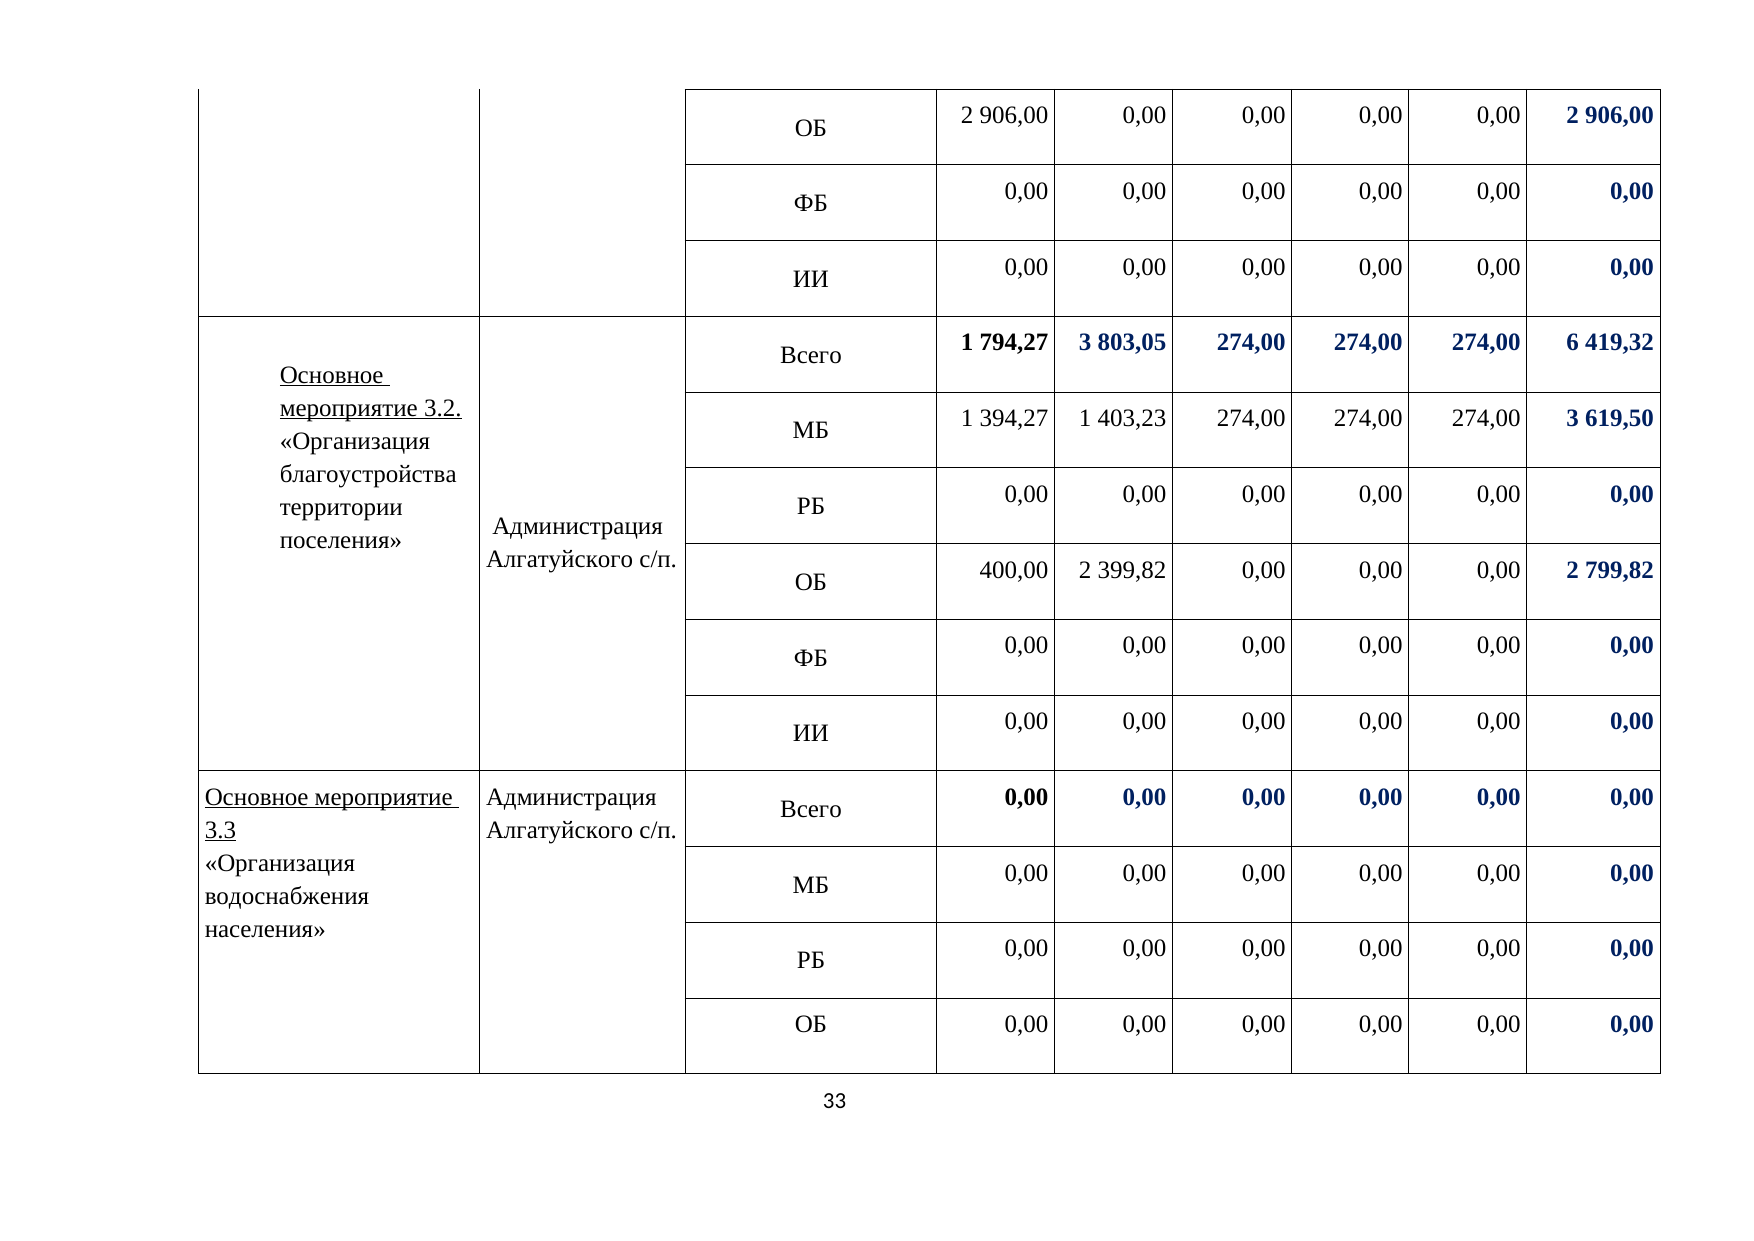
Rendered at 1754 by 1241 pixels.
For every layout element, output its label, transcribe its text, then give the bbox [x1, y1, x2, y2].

table_cell 0,00 [1055, 90, 1172, 164]
table_cell 0,00 [1173, 999, 1291, 1073]
table_cell 0,00 [1292, 771, 1408, 846]
table_cell 274,00 [1173, 317, 1291, 392]
table_cell РБ [686, 468, 936, 543]
table_cell 6 419,32 [1527, 317, 1660, 392]
table_cell 0,00 [1292, 241, 1408, 316]
table_cell 274,00 [1409, 393, 1526, 467]
table_cell 400,00 [937, 544, 1054, 619]
table_cell 0,00 [937, 620, 1054, 694]
table_cell 0,00 [1292, 165, 1408, 240]
table_cell 0,00 [937, 696, 1054, 770]
table_cell РБ [686, 923, 936, 997]
table_cell 0,00 [1173, 241, 1291, 316]
table_cell Основное мероприятие 3.3 «Организация водоснабжения населения» [199, 771, 479, 1073]
table_cell 274,00 [1292, 393, 1408, 467]
table_cell 0,00 [1527, 620, 1660, 694]
table_cell ИИ [686, 241, 936, 316]
table_cell Основное мероприятие 3.2. «Организация благоустройства территории поселения» [199, 317, 479, 770]
table_cell 0,00 [1173, 696, 1291, 770]
table_cell 3 803,05 [1055, 317, 1172, 392]
table_cell 0,00 [1173, 771, 1291, 846]
table_cell Администрация Алгатуйского с/п. [480, 317, 685, 770]
table_cell 0,00 [1173, 544, 1291, 619]
table_cell 0,00 [1409, 923, 1526, 997]
table_cell 0,00 [1173, 90, 1291, 164]
table_cell 0,00 [1409, 165, 1526, 240]
table_cell 0,00 [1527, 165, 1660, 240]
table_cell 0,00 [1292, 620, 1408, 694]
table_cell 1 394,27 [937, 393, 1054, 467]
table_cell ИИ [686, 696, 936, 770]
table_cell ОБ [686, 90, 936, 164]
table_cell 0,00 [1527, 999, 1660, 1073]
table_cell Администрация Алгатуйского с/п. [480, 771, 685, 1073]
table_cell 0,00 [1409, 847, 1526, 922]
table_cell Всего [686, 771, 936, 846]
table_cell 2 799,82 [1527, 544, 1660, 619]
table_cell 0,00 [1292, 90, 1408, 164]
table_cell 2 906,00 [1527, 90, 1660, 164]
table_cell 0,00 [1055, 696, 1172, 770]
table_cell 274,00 [1173, 393, 1291, 467]
table_cell 0,00 [1527, 771, 1660, 846]
table_cell 0,00 [937, 999, 1054, 1073]
table_cell 0,00 [1173, 847, 1291, 922]
table_cell 0,00 [937, 468, 1054, 543]
table_cell 0,00 [1292, 468, 1408, 543]
table_cell ФБ [686, 165, 936, 240]
table_cell 1 403,23 [1055, 393, 1172, 467]
table_cell 0,00 [1055, 165, 1172, 240]
table_cell 0,00 [1173, 468, 1291, 543]
table_cell ФБ [686, 620, 936, 694]
table_cell 2 906,00 [937, 90, 1054, 164]
table_cell 0,00 [1292, 847, 1408, 922]
table_cell ОБ [686, 999, 936, 1073]
table_cell 274,00 [1409, 317, 1526, 392]
table_cell 0,00 [1055, 620, 1172, 694]
table_cell 0,00 [937, 923, 1054, 997]
table_cell 0,00 [1409, 999, 1526, 1073]
table_cell 0,00 [1527, 241, 1660, 316]
table_cell 0,00 [1055, 923, 1172, 997]
table_cell 0,00 [937, 847, 1054, 922]
table_cell 274,00 [1292, 317, 1408, 392]
table_cell МБ [686, 393, 936, 467]
table_cell 0,00 [1409, 696, 1526, 770]
table_cell 1 794,27 [937, 317, 1054, 392]
table_cell 0,00 [937, 165, 1054, 240]
table_cell 0,00 [1409, 90, 1526, 164]
table_cell 0,00 [1055, 847, 1172, 922]
table_cell 0,00 [1055, 771, 1172, 846]
table_cell 2 399,82 [1055, 544, 1172, 619]
table_cell 0,00 [937, 771, 1054, 846]
table_cell 0,00 [1292, 696, 1408, 770]
table_cell 0,00 [1527, 847, 1660, 922]
table_cell 0,00 [1527, 923, 1660, 997]
table_cell 3 619,50 [1527, 393, 1660, 467]
table_cell 0,00 [1409, 544, 1526, 619]
table_cell 0,00 [937, 241, 1054, 316]
table_cell 0,00 [1409, 241, 1526, 316]
table_cell 0,00 [1173, 165, 1291, 240]
table_cell 0,00 [1173, 923, 1291, 997]
table_cell МБ [686, 847, 936, 922]
table_cell 0,00 [1409, 468, 1526, 543]
table_cell 0,00 [1409, 620, 1526, 694]
table_cell Всего [686, 317, 936, 392]
table_cell 0,00 [1055, 468, 1172, 543]
table_cell 0,00 [1527, 696, 1660, 770]
table_cell 0,00 [1055, 241, 1172, 316]
table_cell 0,00 [1292, 999, 1408, 1073]
table_cell ОБ [686, 544, 936, 619]
table_cell 0,00 [1292, 923, 1408, 997]
table_cell 0,00 [1173, 620, 1291, 694]
table_cell 0,00 [1409, 771, 1526, 846]
table_cell 0,00 [1527, 468, 1660, 543]
table_cell 0,00 [1292, 544, 1408, 619]
table_cell 0,00 [1055, 999, 1172, 1073]
